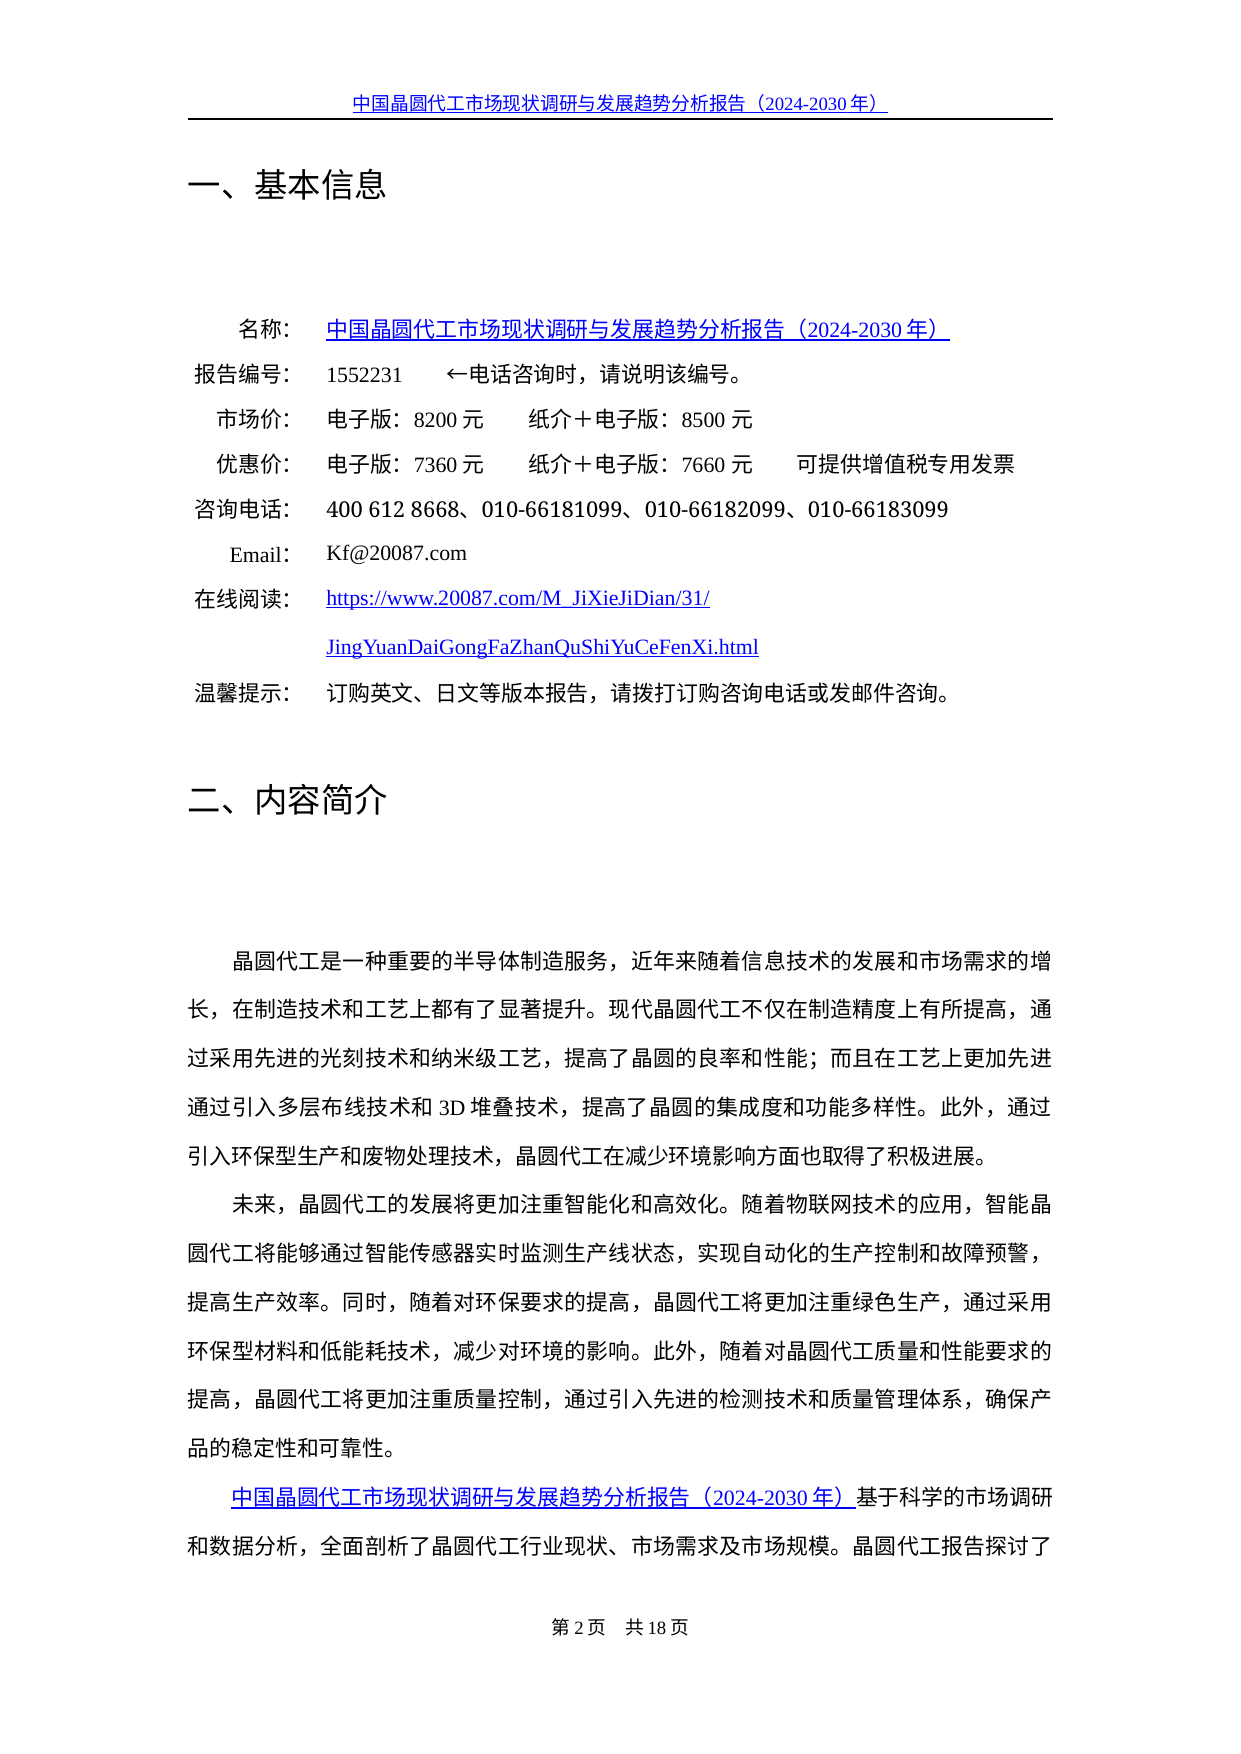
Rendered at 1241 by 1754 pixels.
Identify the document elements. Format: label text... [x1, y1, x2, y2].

table_cell 400 612 8668、010-66181099、010-66182099、010-66183099 [315, 492, 1073, 537]
table_cell 1552231 ←电话咨询时，请说明该编号。 [315, 357, 1073, 402]
table_header 中国晶圆代工市场现状调研与发展趋势分析报告（2024-2030年） [315, 312, 1073, 357]
table_cell 优惠价： [167, 447, 315, 492]
table_cell 市场价： [167, 402, 315, 447]
table_header 名称： [167, 312, 315, 357]
title 二、内容简介 [187, 766, 1053, 831]
table_cell 咨询电话： [167, 492, 315, 537]
table_cell 电子版：7360 元 纸介＋电子版：7660 元 可提供增值税专用发票 [315, 447, 1073, 492]
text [187, 943, 1053, 1561]
title 一、基本信息 [187, 150, 1053, 215]
table_cell 报告编号： [167, 357, 315, 402]
table_cell 在线阅读： [167, 582, 315, 675]
table_cell 订购英文、日文等版本报告，请拨打订购咨询电话或发邮件咨询。 [315, 675, 1073, 720]
table_cell 温馨提示： [167, 675, 315, 720]
table_cell 电子版：8200 元 纸介＋电子版：8500 元 [315, 402, 1073, 447]
table_cell Kf@20087.com [315, 537, 1073, 582]
table_cell [315, 582, 1073, 675]
table_cell Email： [167, 537, 315, 582]
